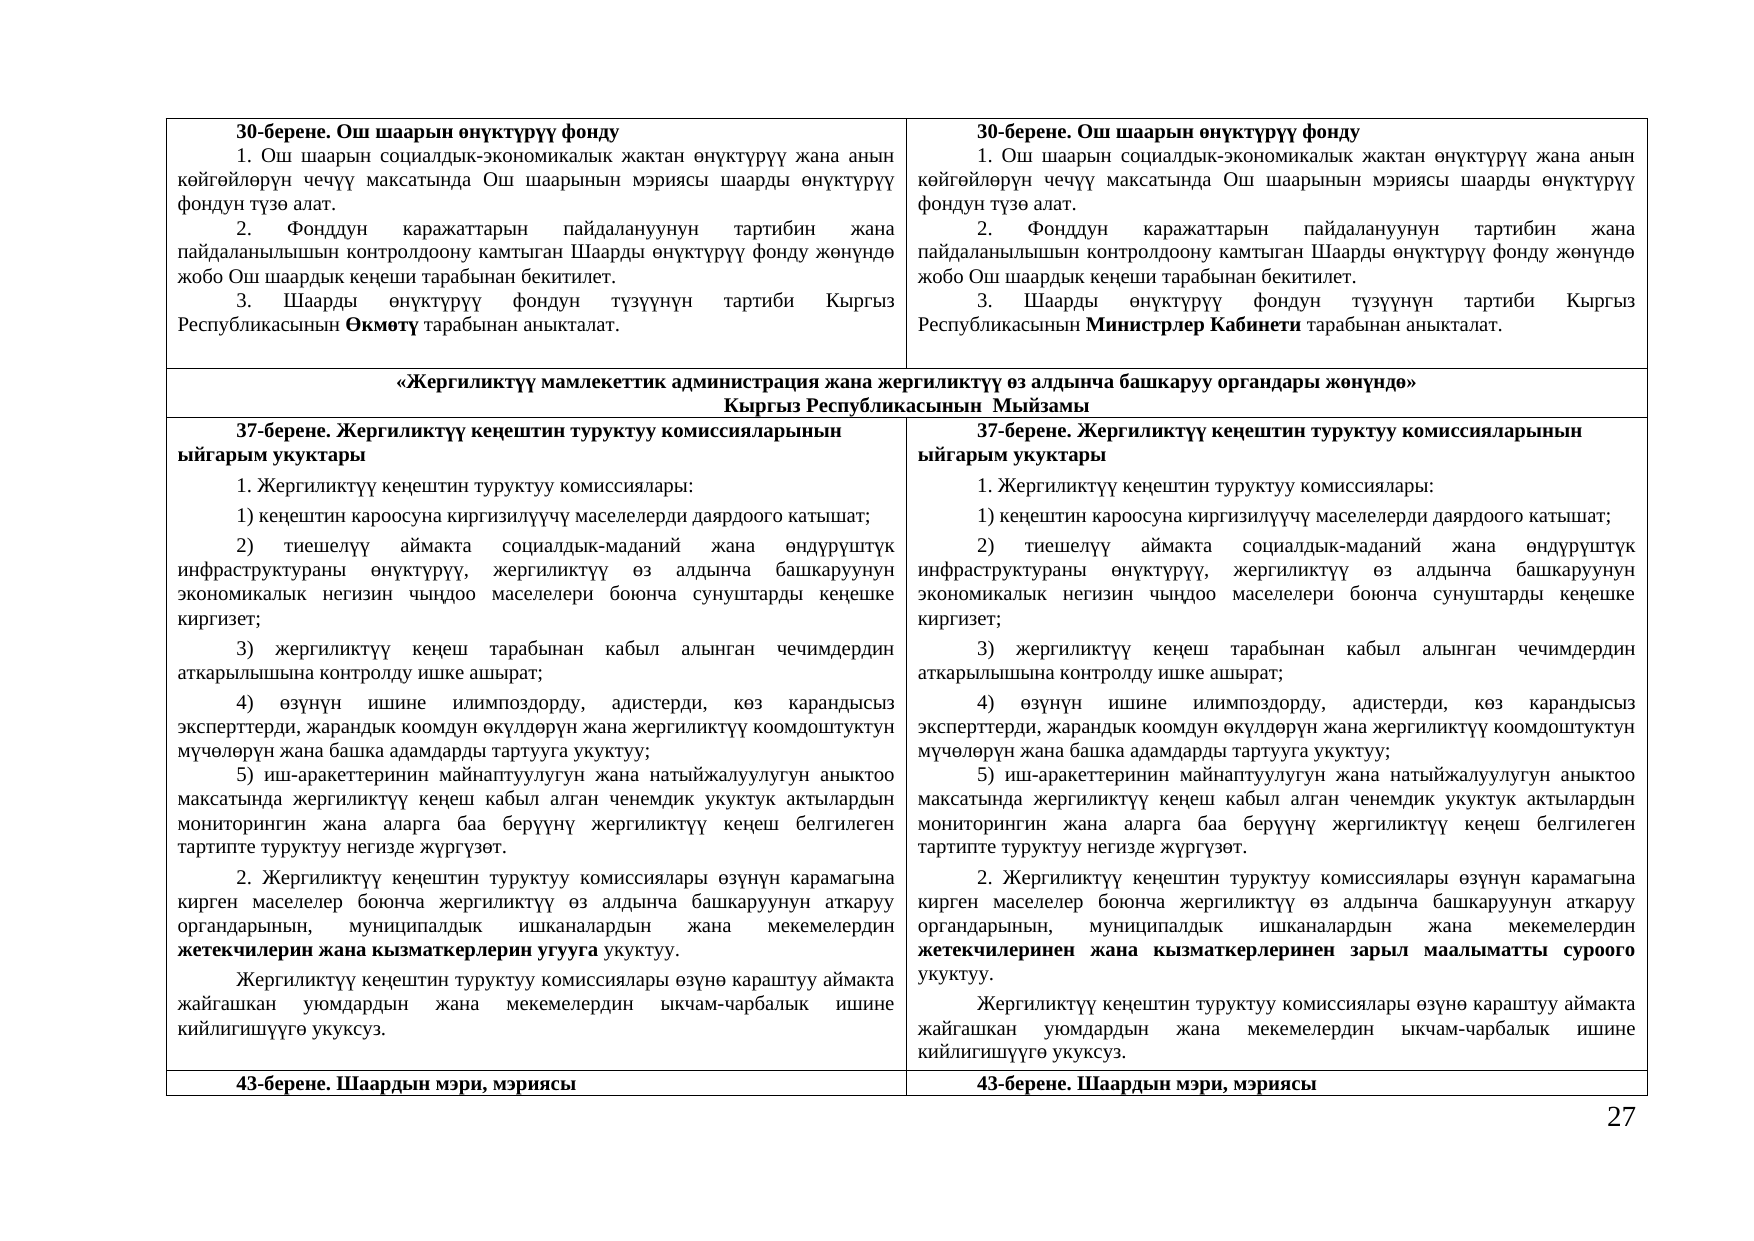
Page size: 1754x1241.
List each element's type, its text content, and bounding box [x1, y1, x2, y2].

table_cell 30-берене. Ош шаарын өнүктүрүү фонду 1. Ош шаарын социалдык-экономикалык жактан өнүктүрүү жана анын көйгөйлөрүн чечүү максатында Ош шаарынын мэриясы шаарды өнүктүрүү фондун түзө алат. 2. Фонддун каражаттарын пайдалануунун тартибин жана пайдаланылышын контролдоону камтыган Шаарды өнүктүрүү фонду жөнүндө жобо Ош шаардык кеңеши тарабынан бекитилет. 3. Шаарды өнүктүрүү фондун түзүүнүн тартиби Кыргыз Республикасынын Министрлер Кабинети тарабынан аныкталат. [907, 119, 1647, 368]
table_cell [167, 1071, 906, 1095]
table_cell «Жергиликтүү мамлекеттик администрация жана жергиликтүү өз алдынча башкаруу органдары жөнүндө» Кыргыз Республикасынын Мыйзамы [167, 369, 1647, 417]
table_cell 30-берене. Ош шаарын өнүктүрүү фонду 1. Ош шаарын социалдык-экономикалык жактан өнүктүрүү жана анын көйгөйлөрүн чечүү максатында Ош шаарынын мэриясы шаарды өнүктүрүү фондун түзө алат. 2. Фонддун каражаттарын пайдалануунун тартибин жана пайдаланылышын контролдоону камтыган Шаарды өнүктүрүү фонду жөнүндө жобо Ош шаардык кеңеши тарабынан бекитилет. 3. Шаарды өнүктүрүү фондун түзүүнүн тартиби Кыргыз Республикасынын Өкмөтү тарабынан аныкталат. [167, 119, 906, 368]
table_cell 37-берене. Жергиликтүү кеңештин туруктуу комиссияларынын ыйгарым укуктары 1. Жергиликтүү кеңештин туруктуу комиссиялары: 1) кеңештин кароосуна киргизилүүчү маселелерди даярдоого катышат; 2) тиешелүү аймакта социалдык-маданий жана өндүрүштүк инфраструктураны өнүктүрүү, жергиликтүү өз алдынча башкаруунун экономикалык негизин чыңдоо маселелери боюнча сунуштарды кеңешке киргизет; 3) жергиликтүү кеңеш тарабынан кабыл алынган чечимдердин аткарылышына контролду ишке ашырат; 4) өзүнүн ишине илимпоздорду, адистерди, көз карандысыз эксперттерди, жарандык коомдун өкүлдөрүн жана жергиликтүү коомдоштуктун мүчөлөрүн жана башка адамдарды тартууга укуктуу; 5) иш-аракеттеринин майнаптуулугун жана натыйжалуулугун аныктоо максатында жергиликтүү кеңеш кабыл алган ченемдик укуктук актылардын мониторингин жана аларга баа берүүнү жергиликтүү кеңеш белгилеген тартипте туруктуу негизде жүргүзөт. 2. Жергиликтүү кеңештин туруктуу комиссиялары өзүнүн карамагына кирген маселелер боюнча жергиликтүү өз алдынча башкаруунун аткаруу органдарынын, муниципалдык ишканалардын жана мекемелердин жетекчилеринен жана кызматкерлеринен зарыл маалыматты суроого укуктуу. Жергиликтүү кеңештин туруктуу комиссиялары өзүнө караштуу аймакта жайгашкан уюмдардын жана мекемелердин ыкчам-чарбалык ишине кийлигишүүгө укуксуз. [907, 418, 1647, 1070]
table_cell 37-берене. Жергиликтүү кеңештин туруктуу комиссияларынын ыйгарым укуктары 1. Жергиликтүү кеңештин туруктуу комиссиялары: 1) кеңештин кароосуна киргизилүүчү маселелерди даярдоого катышат; 2) тиешелүү аймакта социалдык-маданий жана өндүрүштүк инфраструктураны өнүктүрүү, жергиликтүү өз алдынча башкаруунун экономикалык негизин чыңдоо маселелери боюнча сунуштарды кеңешке киргизет; 3) жергиликтүү кеңеш тарабынан кабыл алынган чечимдердин аткарылышына контролду ишке ашырат; 4) өзүнүн ишине илимпоздорду, адистерди, көз карандысыз эксперттерди, жарандык коомдун өкүлдөрүн жана жергиликтүү коомдоштуктун мүчөлөрүн жана башка адамдарды тартууга укуктуу; 5) иш-аракеттеринин майнаптуулугун жана натыйжалуулугун аныктоо максатында жергиликтүү кеңеш кабыл алган ченемдик укуктук актылардын мониторингин жана аларга баа берүүнү жергиликтүү кеңеш белгилеген тартипте туруктуу негизде жүргүзөт. 2. Жергиликтүү кеңештин туруктуу комиссиялары өзүнүн карамагына кирген маселелер боюнча жергиликтүү өз алдынча башкаруунун аткаруу органдарынын, муниципалдык ишканалардын жана мекемелердин жетекчилерин жана кызматкерлерин угууга укуктуу. Жергиликтүү кеңештин туруктуу комиссиялары өзүнө караштуу аймакта жайгашкан уюмдардын жана мекемелердин ыкчам-чарбалык ишине кийлигишүүгө укуксуз. [167, 418, 906, 1070]
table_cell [907, 1071, 1647, 1095]
